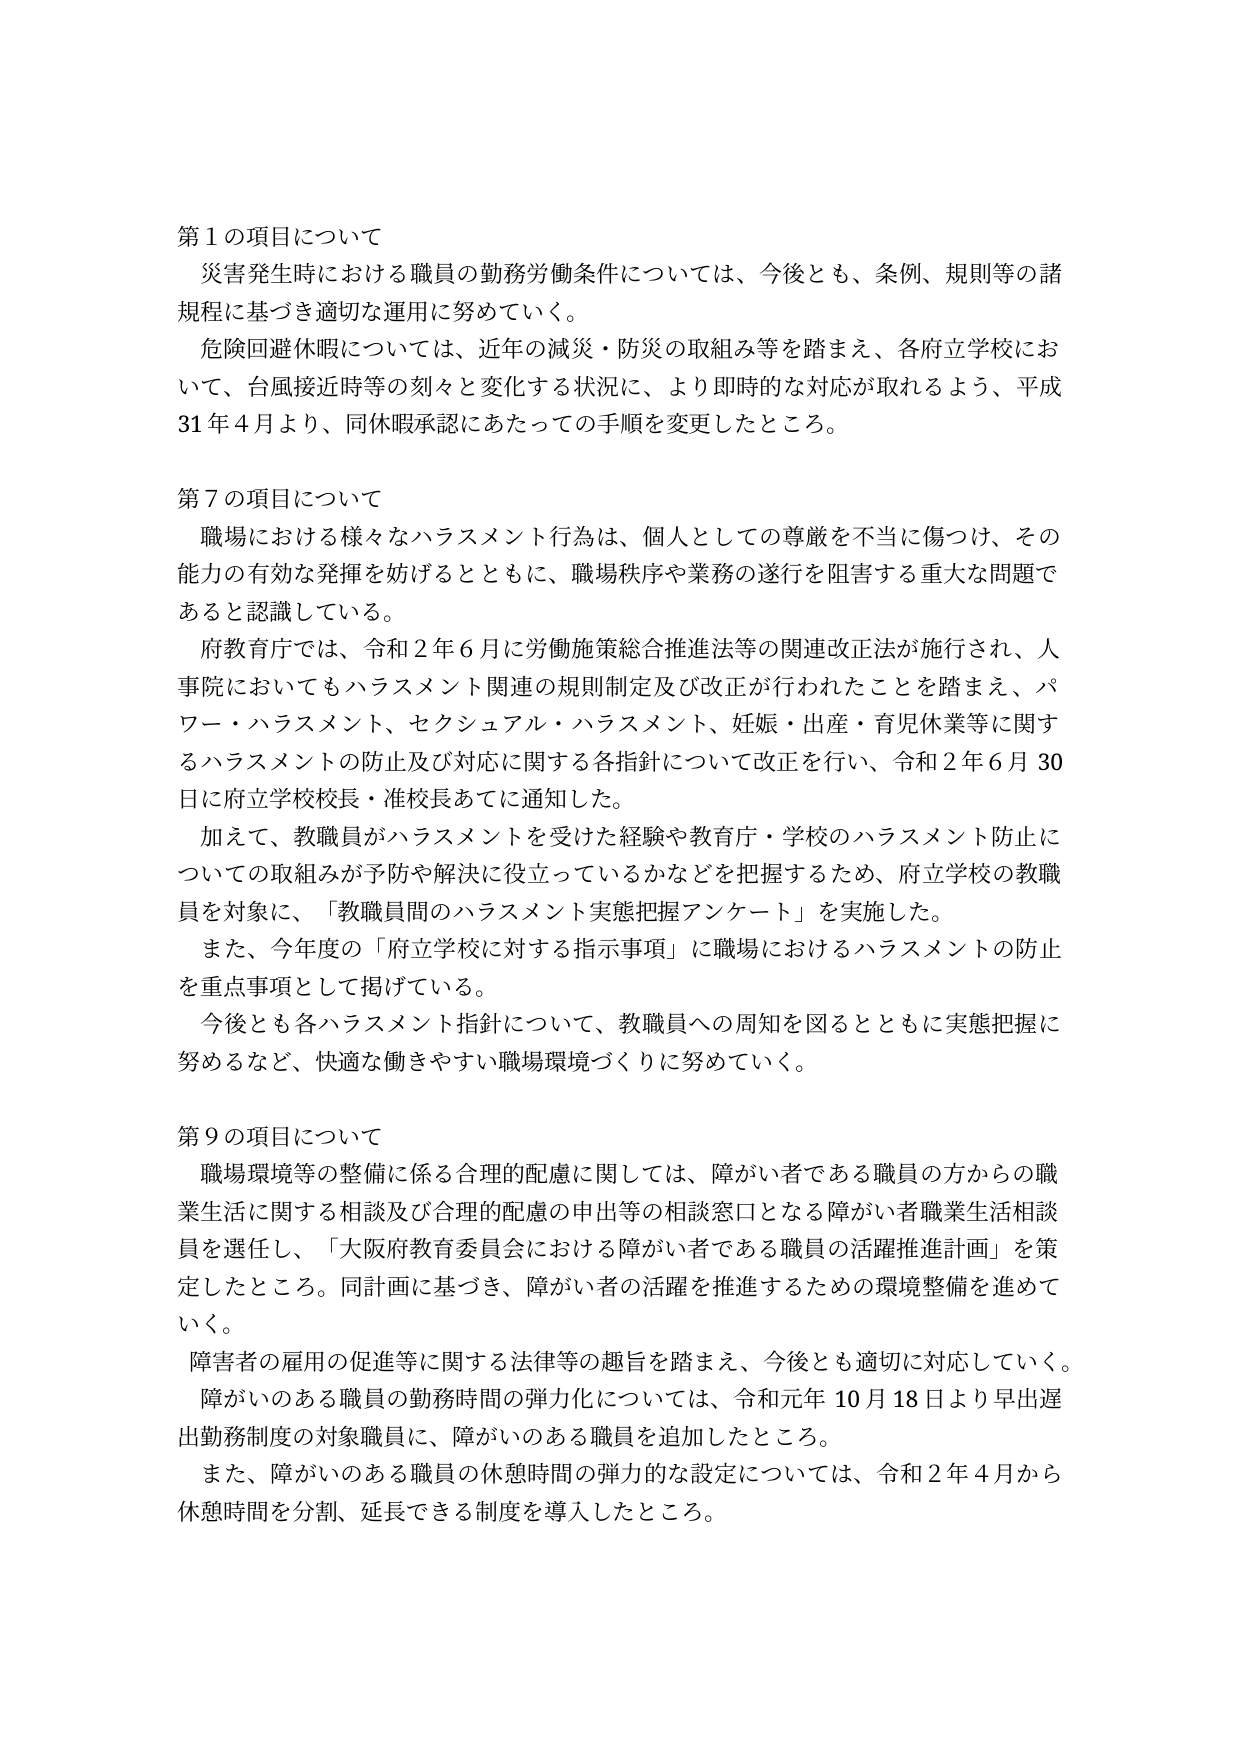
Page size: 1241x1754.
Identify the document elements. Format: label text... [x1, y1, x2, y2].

text 加えて、教職員がハラスメントを受けた経験や教育庁・学校のハラスメント防止についての取組みが予防や解決に役立っているかなどを把握するため、府立学校の教職員を対象に、「教職員間のハラスメント実態把握アンケート」を実施した。 [177, 817, 1063, 929]
text また、今年度の「府立学校に対する指示事項」に職場におけるハラスメントの防止を重点事項として掲げている。 [177, 929, 1063, 1004]
text 危険回避休暇については、近年の減災・防災の取組み等を踏まえ、各府立学校において、台風接近時等の刻々と変化する状況に、より即時的な対応が取れるよう、平成31年４月より、同休暇承認にあたっての手順を変更したところ。 [177, 329, 1063, 442]
text 職場環境等の整備に係る合理的配慮に関しては、障がい者である職員の方からの職業生活に関する相談及び合理的配慮の申出等の相談窓口となる障がい者職業生活相談員を選任し、「大阪府教育委員会における障がい者である職員の活躍推進計画」を策定したところ。同計画に基づき、障がい者の活躍を推進するための環境整備を進めていく。 [177, 1154, 1063, 1342]
text 障がいのある職員の勤務時間の弾力化については、令和元年10月18日より早出遅出勤務制度の対象職員に、障がいのある職員を追加したところ。 [177, 1379, 1063, 1454]
text 職場における様々なハラスメント行為は、個人としての尊厳を不当に傷つけ、その能力の有効な発揮を妨げるとともに、職場秩序や業務の遂行を阻害する重大な問題であると認識している。 [177, 517, 1063, 629]
text 第７の項目について [177, 479, 1063, 517]
text 災害発生時における職員の勤務労働条件については、今後とも、条例、規則等の諸規程に基づき適切な運用に努めていく。 [177, 254, 1063, 329]
text 今後とも各ハラスメント指針について、教職員への周知を図るとともに実態把握に努めるなど、快適な働きやすい職場環境づくりに努めていく。 [177, 1004, 1063, 1079]
text 第１の項目について [177, 217, 1063, 254]
text 障害者の雇用の促進等に関する法律等の趣旨を踏まえ、今後とも適切に対応していく。 [177, 1342, 1063, 1379]
text また、障がいのある職員の休憩時間の弾力的な設定については、令和２年４月から休憩時間を分割、延長できる制度を導入したところ。 [177, 1454, 1063, 1529]
text 府教育庁では、令和２年６月に労働施策総合推進法等の関連改正法が施行され、人事院においてもハラスメント関連の規則制定及び改正が行われたことを踏まえ、パワー・ハラスメント、セクシュアル・ハラスメント、妊娠・出産・育児休業等に関するハラスメントの防止及び対応に関する各指針について改正を行い、令和２年６月30日に府立学校校長・准校長あてに通知した。 [177, 629, 1063, 817]
text 第９の項目について [177, 1117, 1063, 1154]
